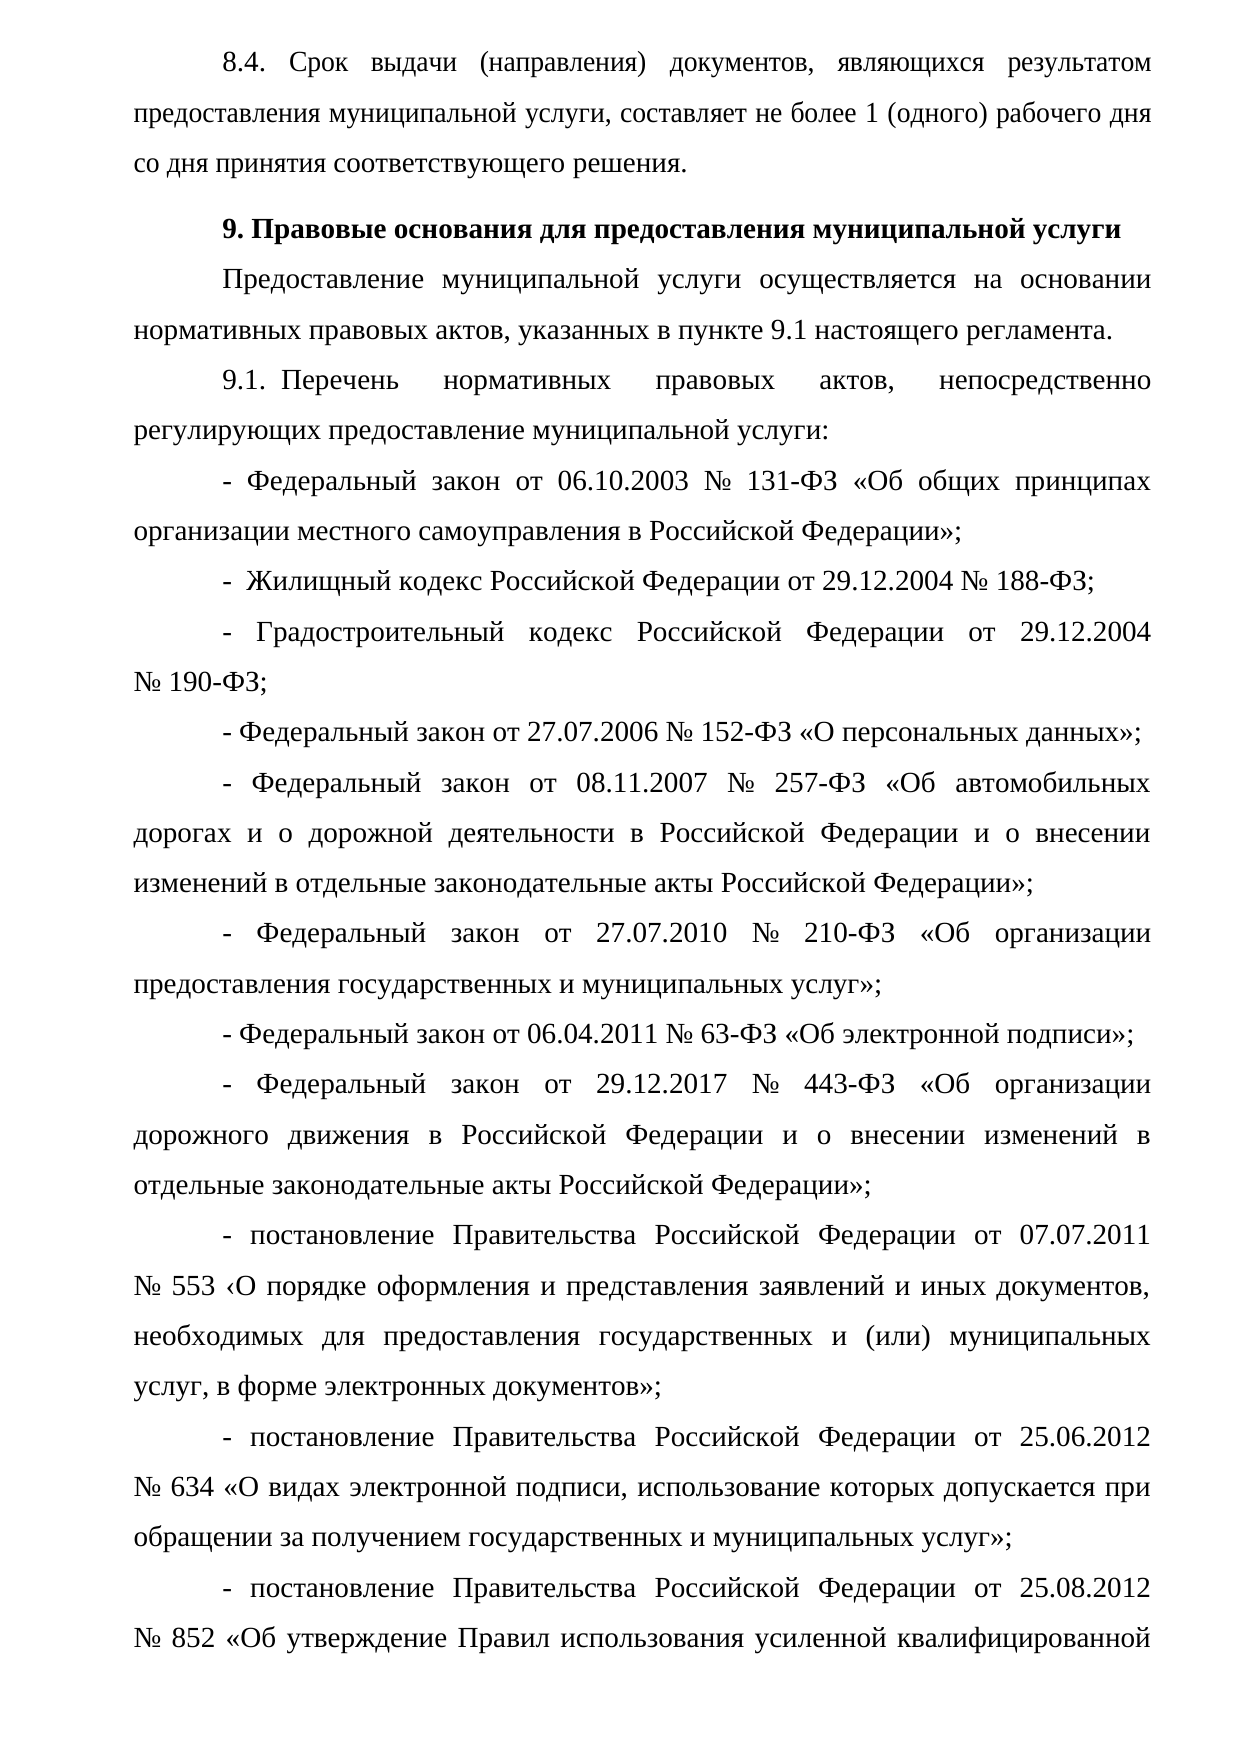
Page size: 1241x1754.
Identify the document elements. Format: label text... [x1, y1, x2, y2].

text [133, 1570, 1152, 1653]
text - Федеральный закон от 27.07.2010 № 210-ФЗ «Об организации предоставления государственных и муниципальных услуг»; [133, 916, 1152, 999]
text - Федеральный закон от 08.11.2007 № 257-ФЗ «Об автомобильных дорогах и о дорожной деятельности в Российской Федерации и о внесении изменений в отдельные законодательные акты Российской Федерации»; [133, 765, 1152, 899]
text - Федеральный закон от 27.07.2006 № 152-ФЗ «О персональных данных»; [133, 714, 1152, 748]
text Предоставление муниципальной услуги осуществляется на основании нормативных правовых актов, указанных в пункте 9.1 настоящего регламента. [133, 262, 1152, 345]
text - Федеральный закон от 06.10.2003 № 131-ФЗ «Об общих принципах организации местного самоуправления в Российской Федерации»; [133, 463, 1152, 547]
text - Федеральный закон от 29.12.2017 № 443-ФЗ «Об организации дорожного движения в Российской Федерации и о внесении изменений в отдельные законодательные акты Российской Федерации»; [133, 1067, 1152, 1201]
text 8.4. Срок выдачи (направления) документов, являющихся результатом предоставления муниципальной услуги, составляет не более 1 (одного) рабочего дня со дня принятия соответствующего решения. [133, 44, 1152, 178]
text - Градостроительный кодекс Российской Федерации от 29.12.2004 № 190-ФЗ; [133, 614, 1152, 698]
text - Жилищный кодекс Российской Федерации от 29.12.2004 № 188-ФЗ; [133, 563, 1152, 597]
list 9. Правовые основания для предоставления муниципальной услуги [222, 211, 1152, 245]
text 9.1. Перечень нормативных правовых актов, непосредственно регулирующих предоставление муниципальной услуги: [133, 362, 1152, 446]
text - постановление Правительства Российской Федерации от 25.06.2012 № 634 «О видах электронной подписи, использование которых допускается при обращении за получением государственных и муниципальных услуг»; [133, 1419, 1152, 1553]
text - постановление Правительства Российской Федерации от 07.07.2011 № 553 ‹О порядке оформления и представления заявлений и иных документов, необходимых для предоставления государственных и (или) муниципальных услуг, в форме электронных документов»; [133, 1217, 1152, 1402]
text - Федеральный закон от 06.04.2011 № 63-ФЗ «Об электронной подписи»; [133, 1016, 1152, 1050]
